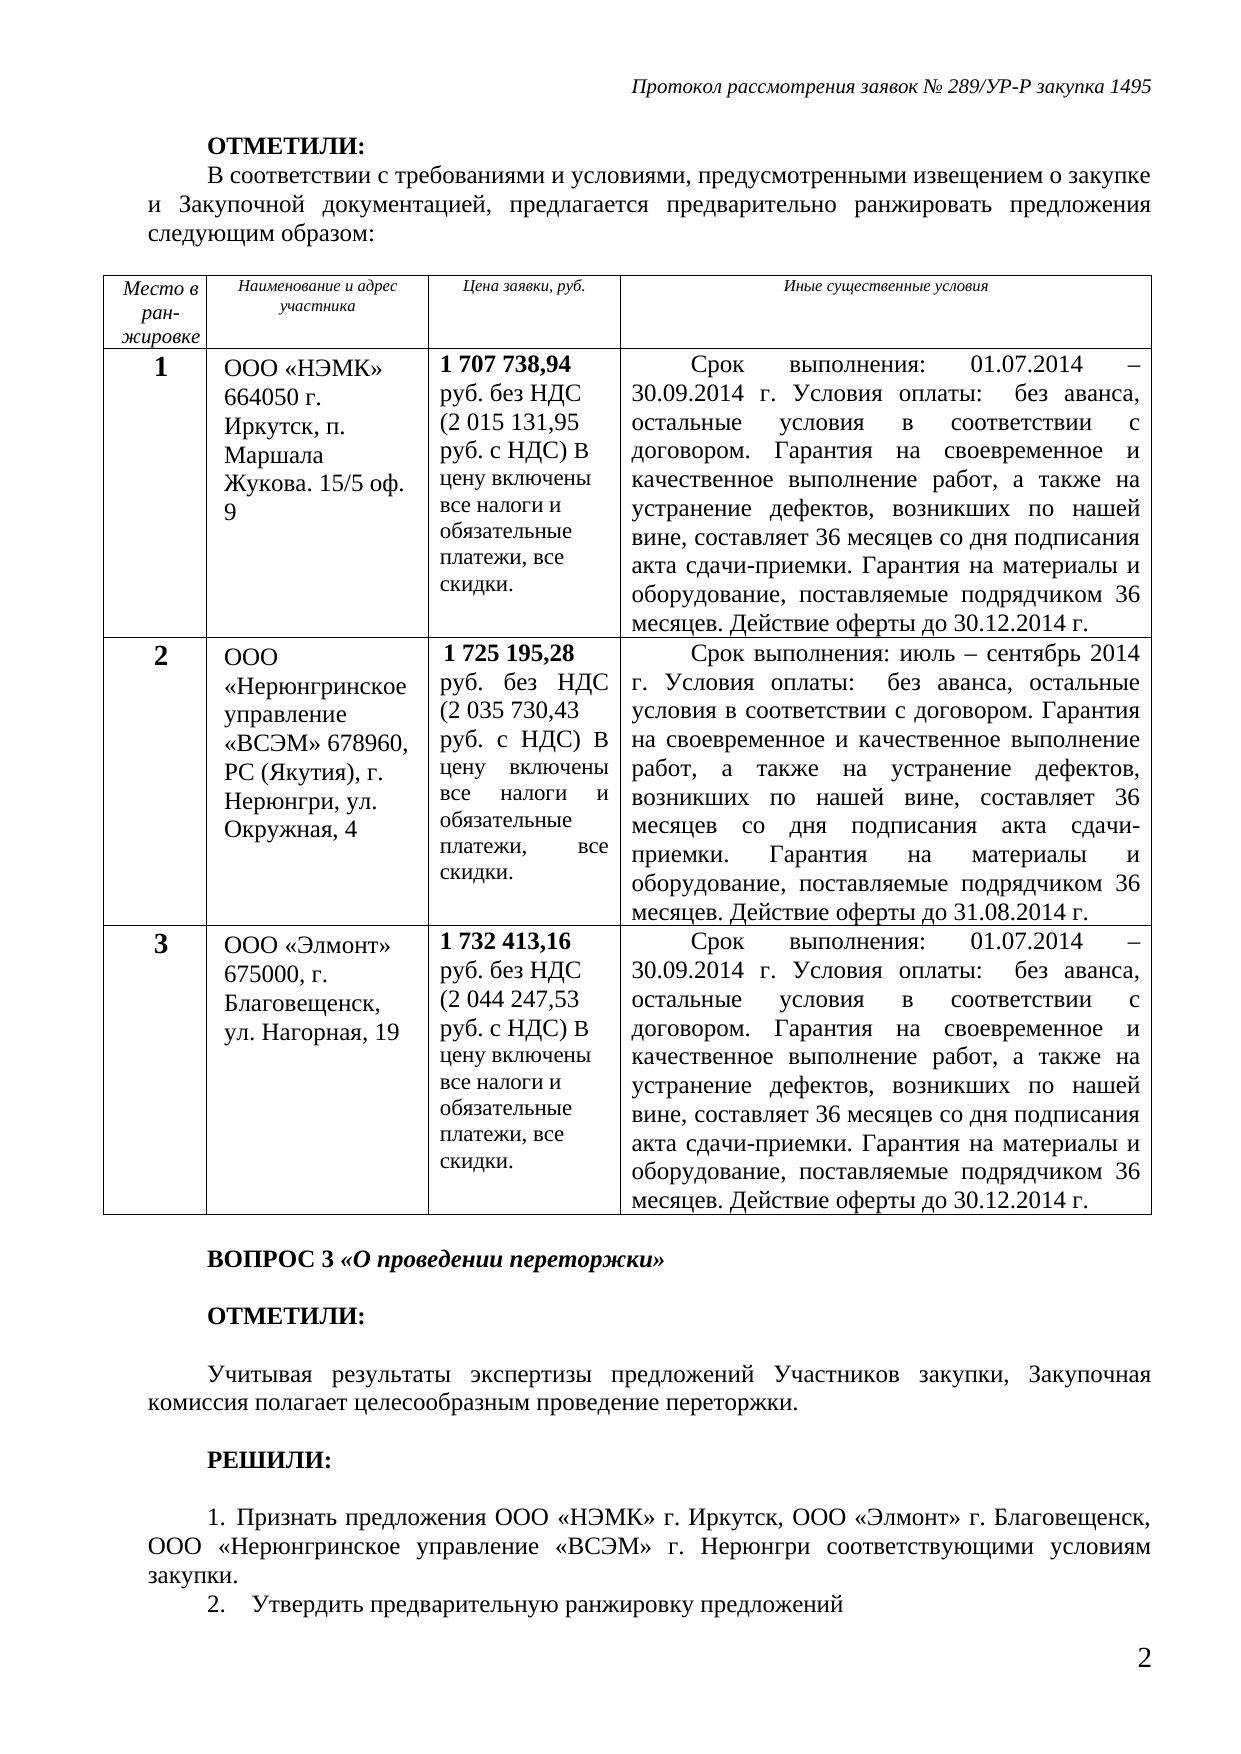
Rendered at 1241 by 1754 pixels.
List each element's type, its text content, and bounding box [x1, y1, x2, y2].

table_header Цена заявки, руб. [429, 276, 620, 348]
text ВОПРОС 3 «О проведении переторжки» [148, 1244, 1152, 1272]
table_cell ООО «Элмонт» 675000, г. Благовещенск, ул. Нагорная, 19 [207, 926, 428, 1214]
table_cell 1 732 413,16 руб. без НДС (2 044 247,53 руб. с НДС) В цену включены все налоги и обязательные платежи, все скидки. [429, 926, 620, 1214]
text ОТМЕТИЛИ: [148, 1301, 1152, 1330]
list Признать предложения ООО «НЭМК» г. Иркутск, ООО «Элмонт» г. Благовещенск, ООО «Нерюнгринское управление «ВСЭМ» г. Нерюнгри соответствующими условиям закупки. [148, 1502, 1152, 1589]
table_cell 1 707 738,94 руб. без НДС (2 015 131,95 руб. с НДС) В цену включены все налоги и обязательные платежи, все скидки. [429, 349, 620, 637]
table_header Место в ран-жировке [104, 276, 206, 348]
list Учитывая результаты экспертизы предложений Участников закупки, Закупочная комиссия полагает целесообразным проведение переторжки. [148, 1359, 1152, 1416]
table_cell 1 725 195,28 руб. без НДС (2 035 730,43 руб. с НДС) В цену включены все налоги и обязательные платежи, все скидки. [429, 638, 620, 925]
table_cell 3 [104, 926, 206, 1214]
table_cell Срок выполнения: 01.07.2014 – 30.09.2014 г. Условия оплаты: без аванса, остальные условия в соответствии с договором. Гарантия на своевременное и качественное выполнение работ, а также на устранение дефектов, возникших по нашей вине, составляет 36 месяцев со дня подписания акта сдачи-приемки. Гарантия на материалы и оборудование, поставляемые подрядчиком 36 месяцев. Действие оферты до 30.12.2014 г. [621, 349, 1151, 637]
text ОТМЕТИЛИ: [148, 131, 1152, 160]
table_cell ООО «НЭМК» 664050 г. Иркутск, п. Маршала Жукова. 15/5 оф. 9 [207, 349, 428, 637]
table_cell Срок выполнения: июль – сентябрь 2014 г. Условия оплаты: без аванса, остальные условия в соответствии с договором. Гарантия на своевременное и качественное выполнение работ, а также на устранение дефектов, возникших по нашей вине, составляет 36 месяцев со дня подписания акта сдачи-приемки. Гарантия на материалы и оборудование, поставляемые подрядчиком 36 месяцев. Действие оферты до 31.08.2014 г. [621, 638, 1151, 925]
table_header Иные существенные условия [621, 276, 1151, 348]
text РЕШИЛИ: [148, 1445, 1152, 1474]
table_cell ООО «Нерюнгринское управление «ВСЭМ» 678960, РС (Якутия), г. Нерюнгри, ул. Окружная, 4 [207, 638, 428, 925]
table_cell 1 [104, 349, 206, 637]
table_cell Срок выполнения: 01.07.2014 – 30.09.2014 г. Условия оплаты: без аванса, остальные условия в соответствии с договором. Гарантия на своевременное и качественное выполнение работ, а также на устранение дефектов, возникших по нашей вине, составляет 36 месяцев со дня подписания акта сдачи-приемки. Гарантия на материалы и оборудование, поставляемые подрядчиком 36 месяцев. Действие оферты до 30.12.2014 г. [621, 926, 1151, 1214]
table_header Наименование и адрес участника [207, 276, 428, 348]
list Утвердить предварительную ранжировку предложений [148, 1589, 1152, 1617]
table_cell 2 [104, 638, 206, 925]
text В соответствии с требованиями и условиями, предусмотренными извещением о закупке и Закупочной документацией, предлагается предварительно ранжировать предложения следующим образом: [148, 160, 1152, 246]
